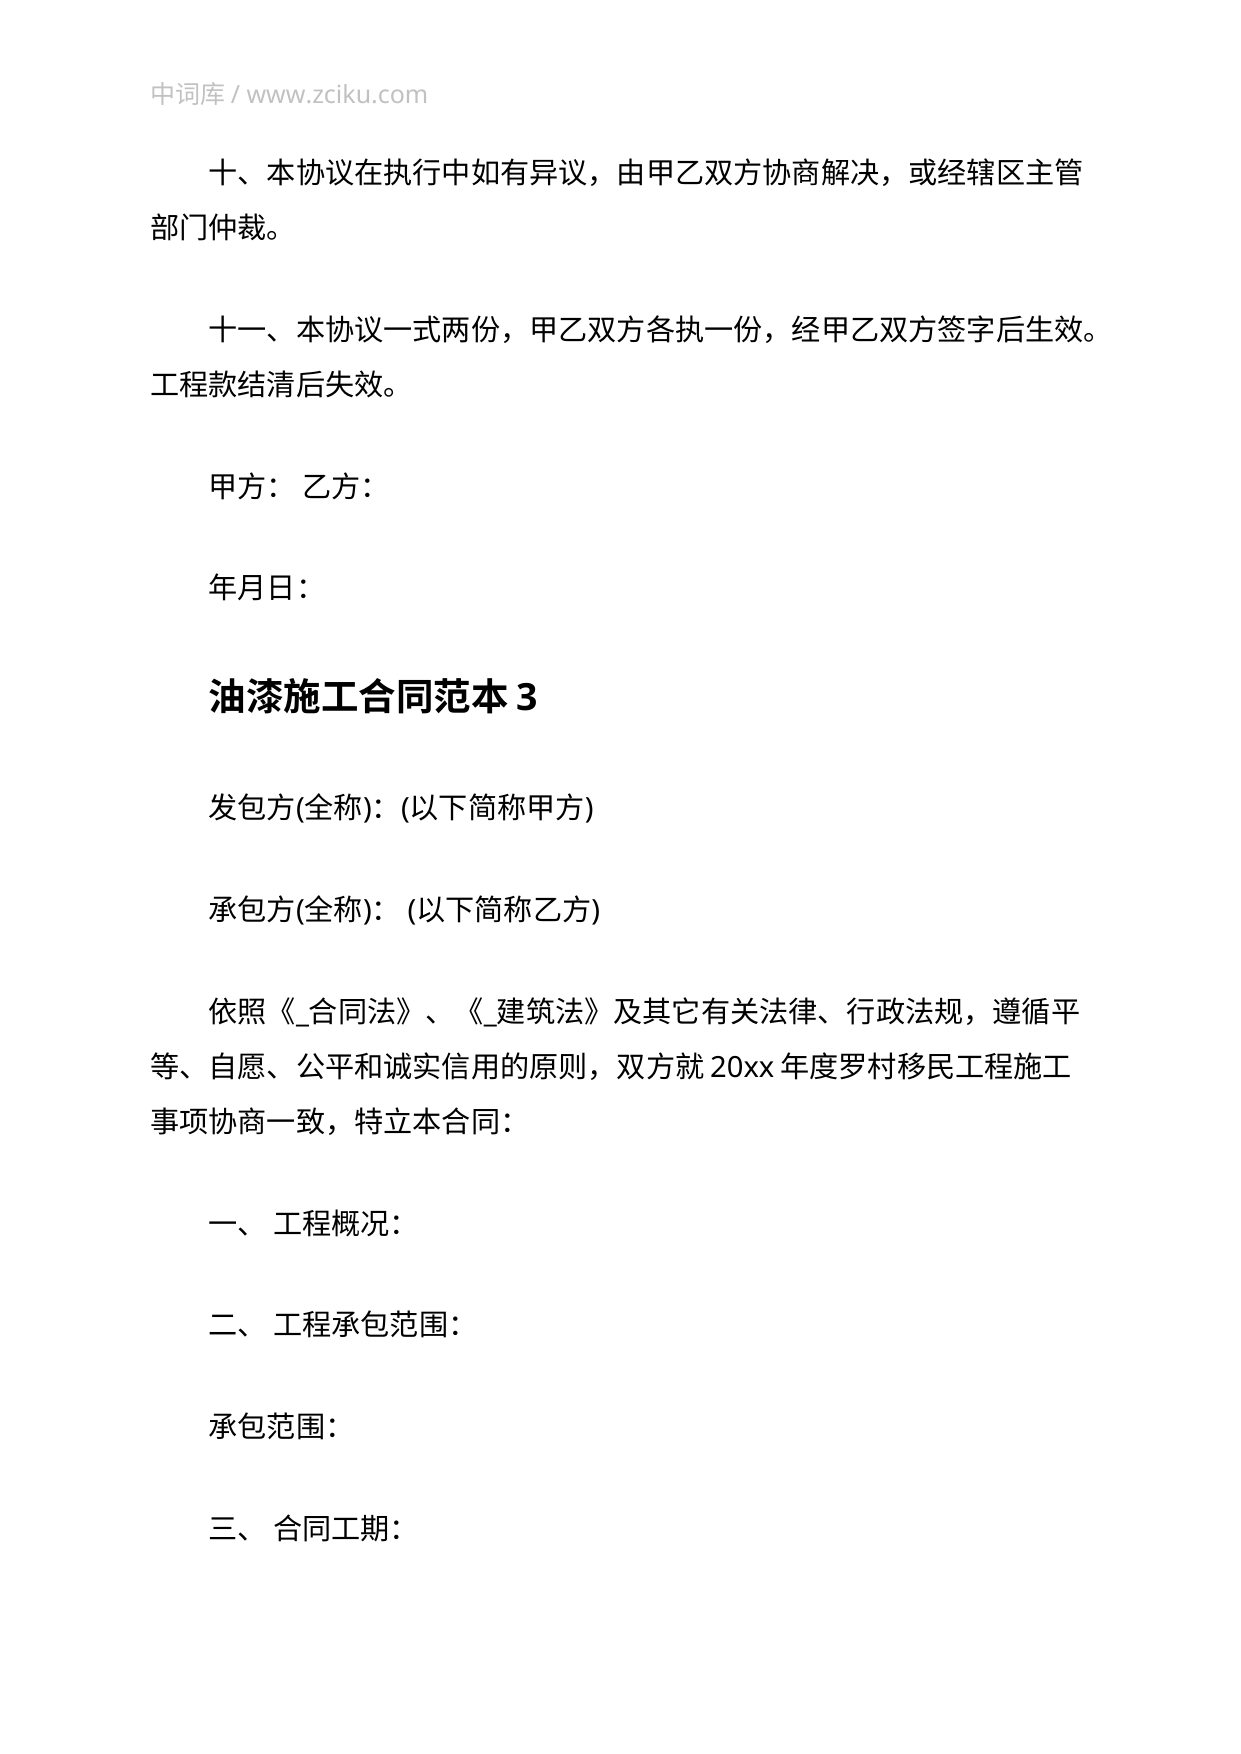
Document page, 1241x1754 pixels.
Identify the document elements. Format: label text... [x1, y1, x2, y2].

text 十一、本协议一式两份，甲乙双方各执一份，经甲乙双方签字后生效。工程款结清后失效。 [150, 307, 1090, 404]
text 油漆施工合同范本3 [150, 667, 1090, 721]
text 三、 合同工期： [150, 1506, 1090, 1548]
text 甲方： 乙方： [150, 463, 1090, 506]
text 十、本协议在执行中如有异议，由甲乙双方协商解决，或经辖区主管部门仲裁。 [150, 150, 1090, 247]
text 依照《_合同法》、《_建筑法》及其它有关法律、行政法规，遵循平等、自愿、公平和诚实信用的原则，双方就20xx年度罗村移民工程施工事项协商一致，特立本合同： [150, 988, 1090, 1141]
text 承包范围： [150, 1404, 1090, 1446]
text 二、 工程承包范围： [150, 1302, 1090, 1344]
text 发包方(全称)：(以下简称甲方) [150, 784, 1090, 827]
text 一、 工程概况： [150, 1200, 1090, 1242]
text 承包方(全称)： (以下简称乙方) [150, 886, 1090, 929]
text 年月日： [150, 565, 1090, 607]
